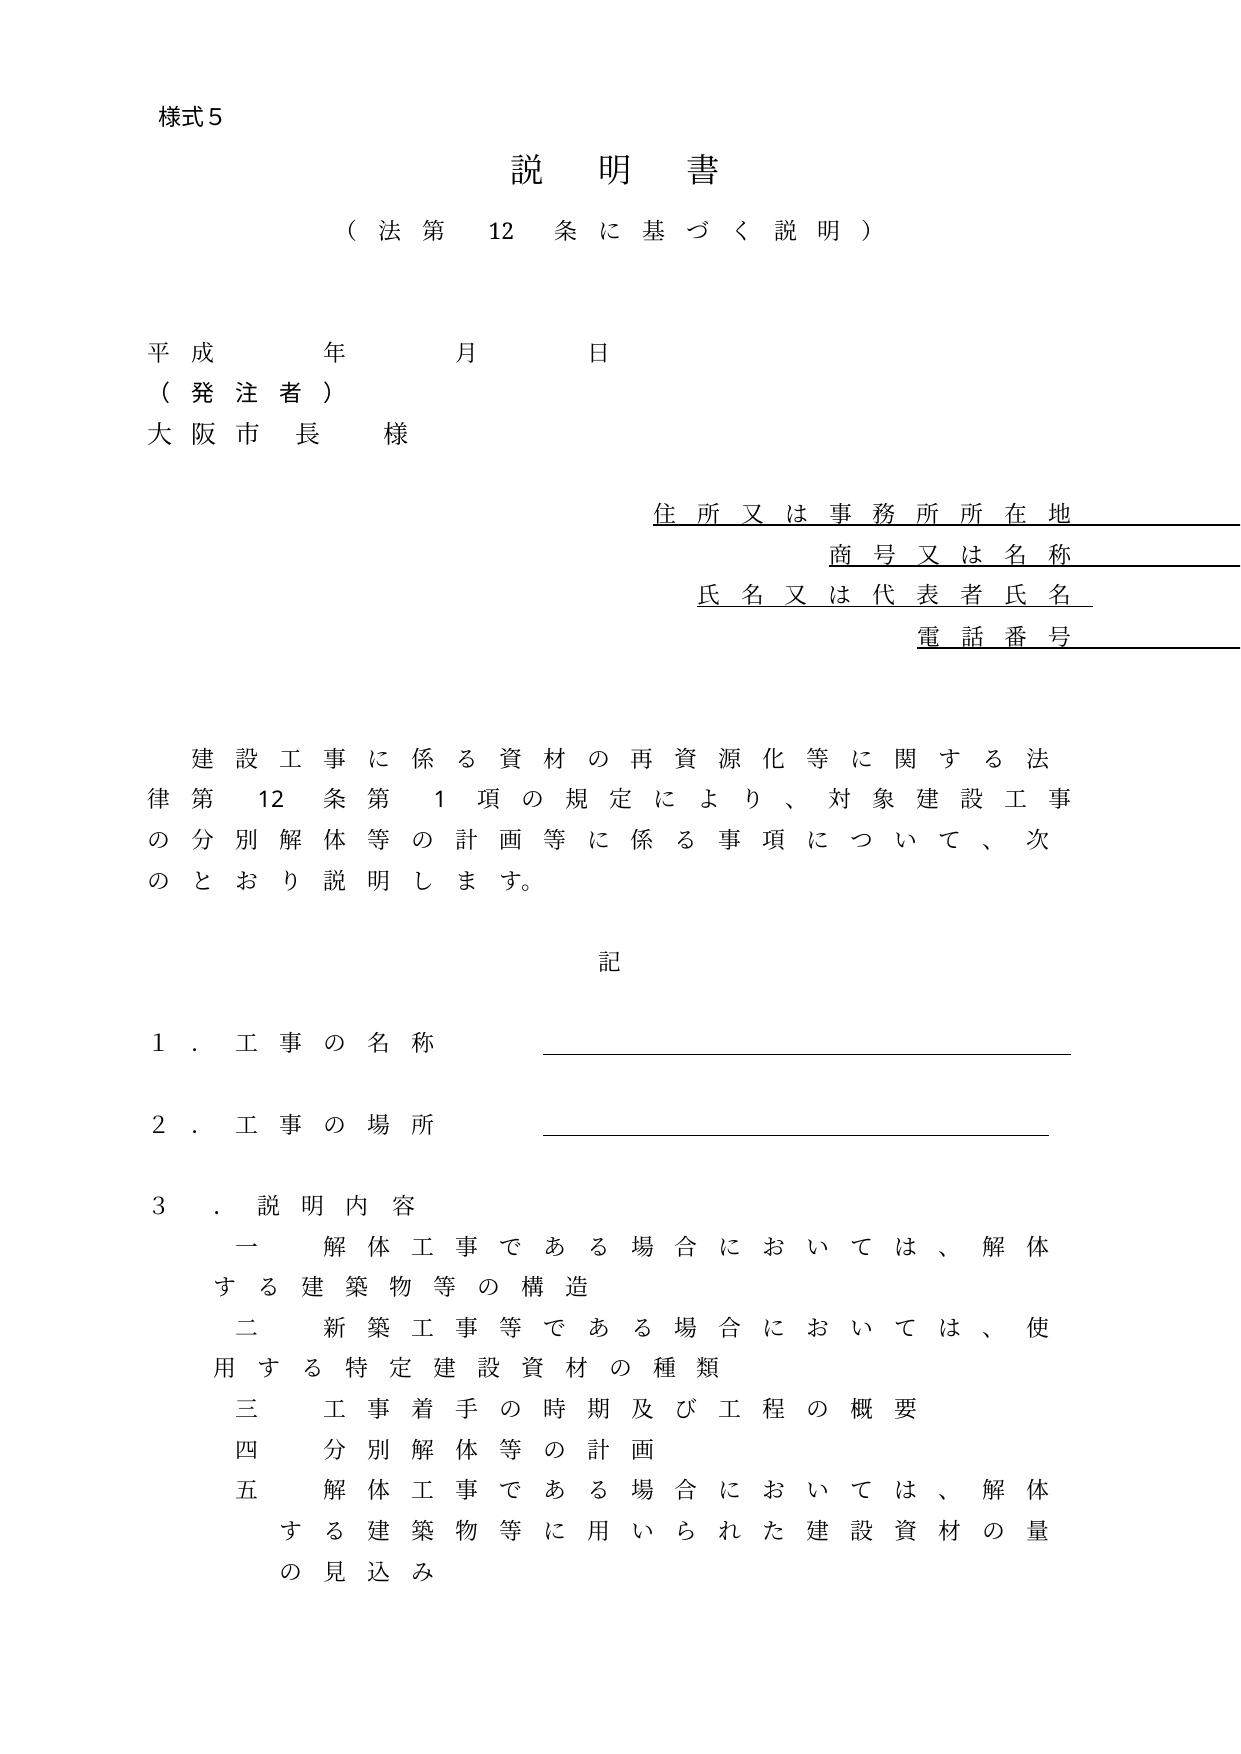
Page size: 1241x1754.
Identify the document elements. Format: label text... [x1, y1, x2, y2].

text （発注者） [147, 372, 1093, 412]
text 三 工事着手の時期及び工程の概要 [192, 1387, 1093, 1428]
text 大阪市長 様 [147, 412, 1093, 453]
text 電話番号 [147, 615, 1093, 656]
text ３. 説明内容 [147, 1184, 1093, 1225]
text （法第12条に基づく説明） [147, 209, 1093, 250]
text １．工事の名称 [147, 1022, 1093, 1062]
text 二 新築工事等である場合においては、使用する特定建設資材の種類 [192, 1306, 1093, 1387]
text 四 分別解体等の計画 [192, 1428, 1093, 1468]
text 説 明 書 [147, 128, 1093, 209]
text 平成 年 月 日 [147, 290, 1093, 372]
text 記 [147, 940, 1093, 981]
text 氏名又は代表者氏名 [147, 575, 1093, 615]
text 建設工事に係る資材の再資源化等に関する法律第12条第1項の規定により、対象建設工事の分別解体等の計画等に係る事項について、次のとおり説明します。 [147, 737, 1093, 900]
text 五 解体工事である場合においては、解体する建築物等に用いられた建設資材の量の見込み [214, 1468, 1093, 1590]
text 一 解体工事である場合においては、解体する建築物等の構造 [192, 1225, 1093, 1306]
text 住所又は事務所所在地 [147, 493, 1093, 534]
text 商号又は名称 [147, 534, 1093, 575]
text ２．工事の場所 [147, 1103, 1093, 1143]
